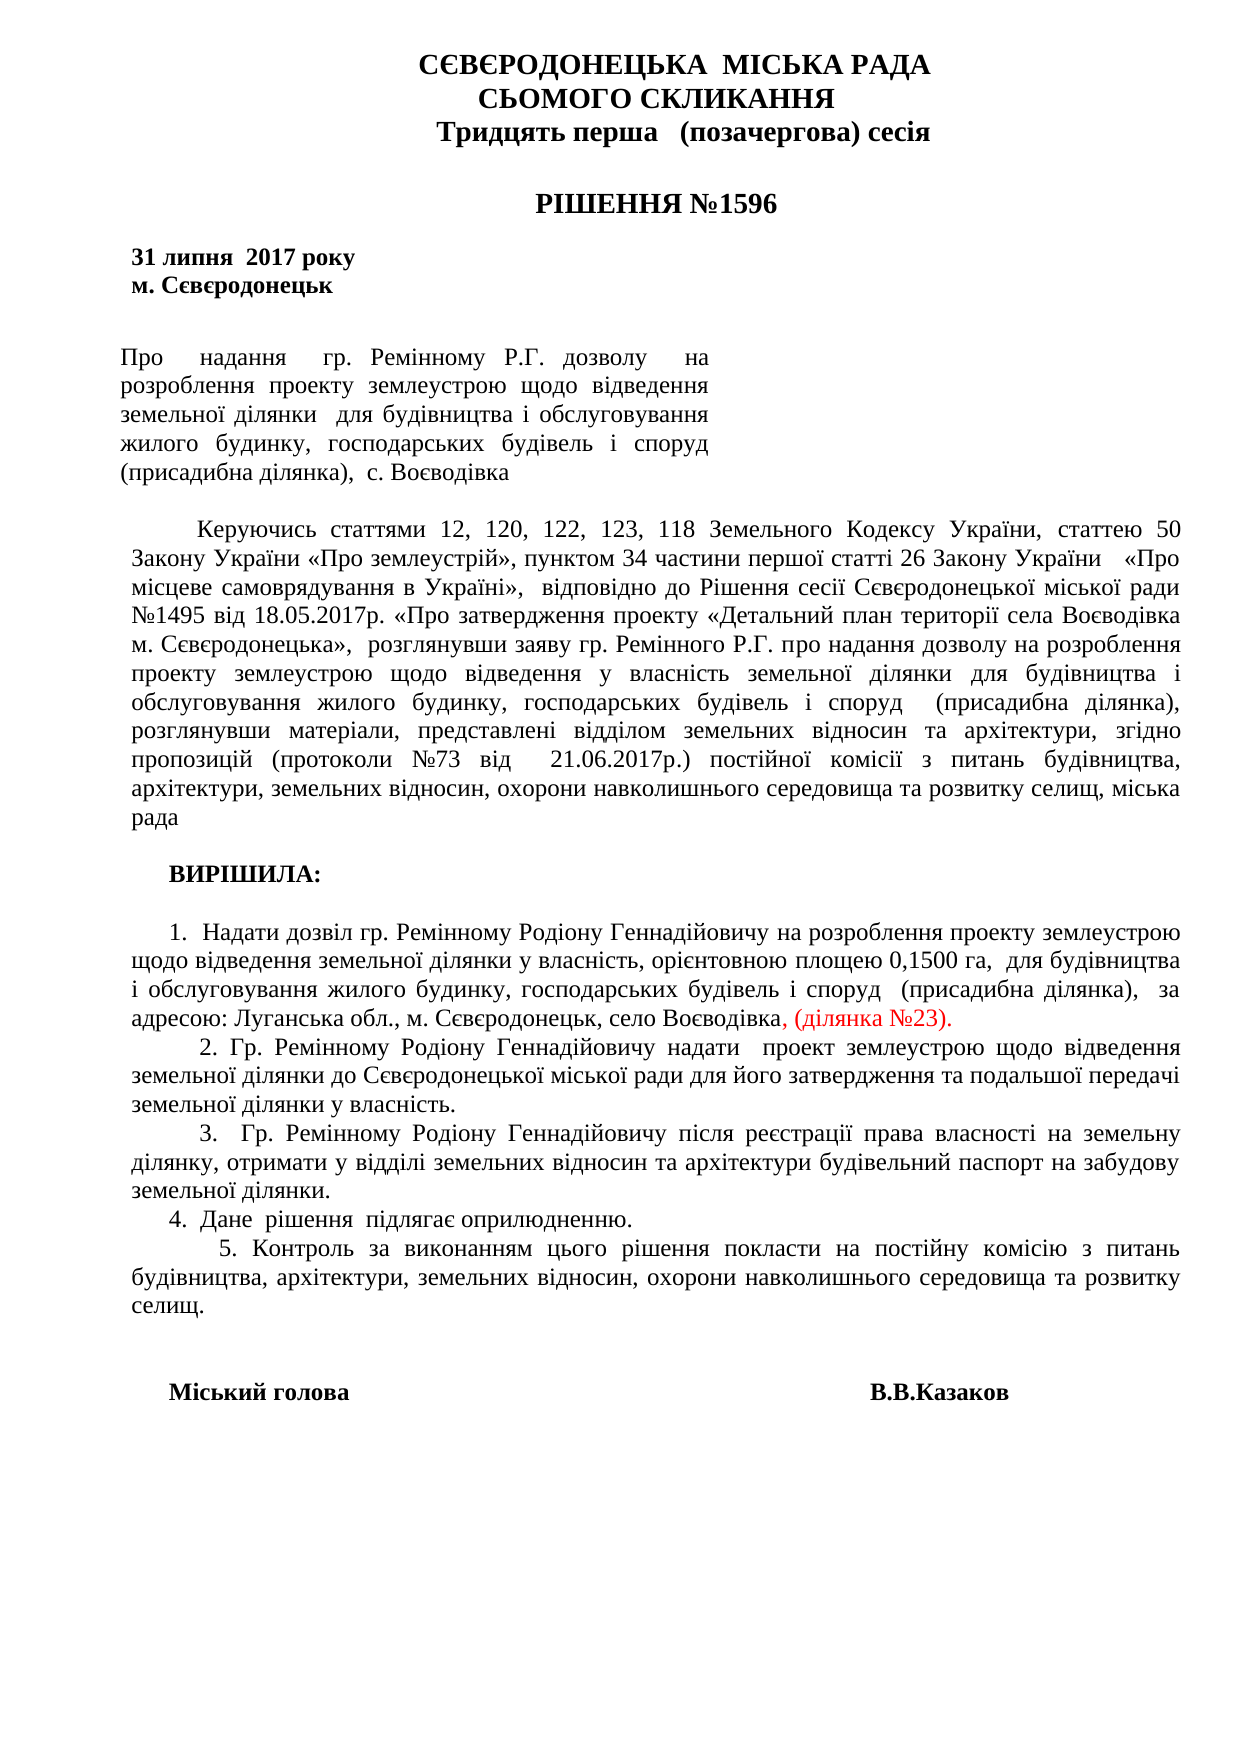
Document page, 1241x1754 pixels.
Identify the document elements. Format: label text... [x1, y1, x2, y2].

table_header Про надання гр. Ремінному Р.Г. дозволу на розроблення проекту землеустрою щодо відведення земельної ділянки для будівництва і обслуговування жилого будинку, господарських будівель і споруд (присадибна ділянка), с. Воєводівка [109, 342, 720, 514]
subtitle РІШЕННЯ №1596 [131, 186, 1181, 220]
text 2. Гр. Ремінному Родіону Геннадійовичу надати проект землеустрою щодо відведення земельної ділянки до Сєвєродонецької міської ради для його затвердження та подальшої передачі земельної ділянки у власність. [131, 1032, 1181, 1118]
text 1. Надати дозвіл гр. Ремінному Родіону Геннадійовичу на розроблення проекту землеустрою щодо відведення земельної ділянки у власність, орієнтовною площею 0,1500 га, для будівництва і обслуговування жилого будинку, господарських будівель і споруд (присадибна ділянка), за адресою: Луганська обл., м. Сєвєродонецьк, село Воєводівка, (ділянка №23). [131, 917, 1181, 1032]
text ВИРІШИЛА: [131, 859, 1181, 888]
text м. Сєвєродонецьк [131, 270, 1181, 299]
text Міський голова В.В.Казаков [169, 1377, 1181, 1405]
text Тридцять перша (позачергова) сесія [131, 114, 1221, 148]
text 5. Контроль за виконанням цього рішення покласти на постійну комісію з питань будівництва, архітектури, земельних відносин, охорони навколишнього середовища та розвитку селищ. [131, 1233, 1181, 1319]
text 4. Дане рішення підлягає оприлюдненню. [131, 1204, 1181, 1233]
text Керуючись статтями 12, 120, 122, 123, 118 Земельного Кодексу України, статтею 50 Закону України «Про землеустрій», пунктом 34 частини першої статті 26 Закону України «Про місцеве самоврядування в Україні», відповідно до Рішення сесії Сєвєродонецької міської ради №1495 від 18.05.2017р. «Про затвердження проекту «Детальний план території села Воєводівка м. Сєвєродонецька», розглянувши заяву гр. Ремінного Р.Г. про надання дозволу на розроблення проекту землеустрою щодо відведення у власність земельної ділянки для будівництва і обслуговування жилого будинку, господарських будівель і споруд (присадибна ділянка), розглянувши матеріали, представлені відділом земельних відносин та архітектури, згідно пропозицій (протоколи №73 від 21.06.2017р.) постійної комісії з питань будівництва, архітектури, земельних відносин, охорони навколишнього середовища та розвитку селищ, міська рада [131, 514, 1181, 830]
subtitle СЬОМОГО СКЛИКАННЯ [131, 81, 1181, 114]
text 31 липня 2017 року [131, 242, 576, 270]
text 3. Гр. Ремінному Родіону Геннадійовичу після реєстрації права власності на земельну ділянку, отримати у відділі земельних відносин та архітектури будівельний паспорт на забудову земельної ділянки. [131, 1118, 1181, 1204]
subtitle СЄВЄРОДОНЕЦЬКА МІСЬКА РАДА [131, 47, 1181, 81]
